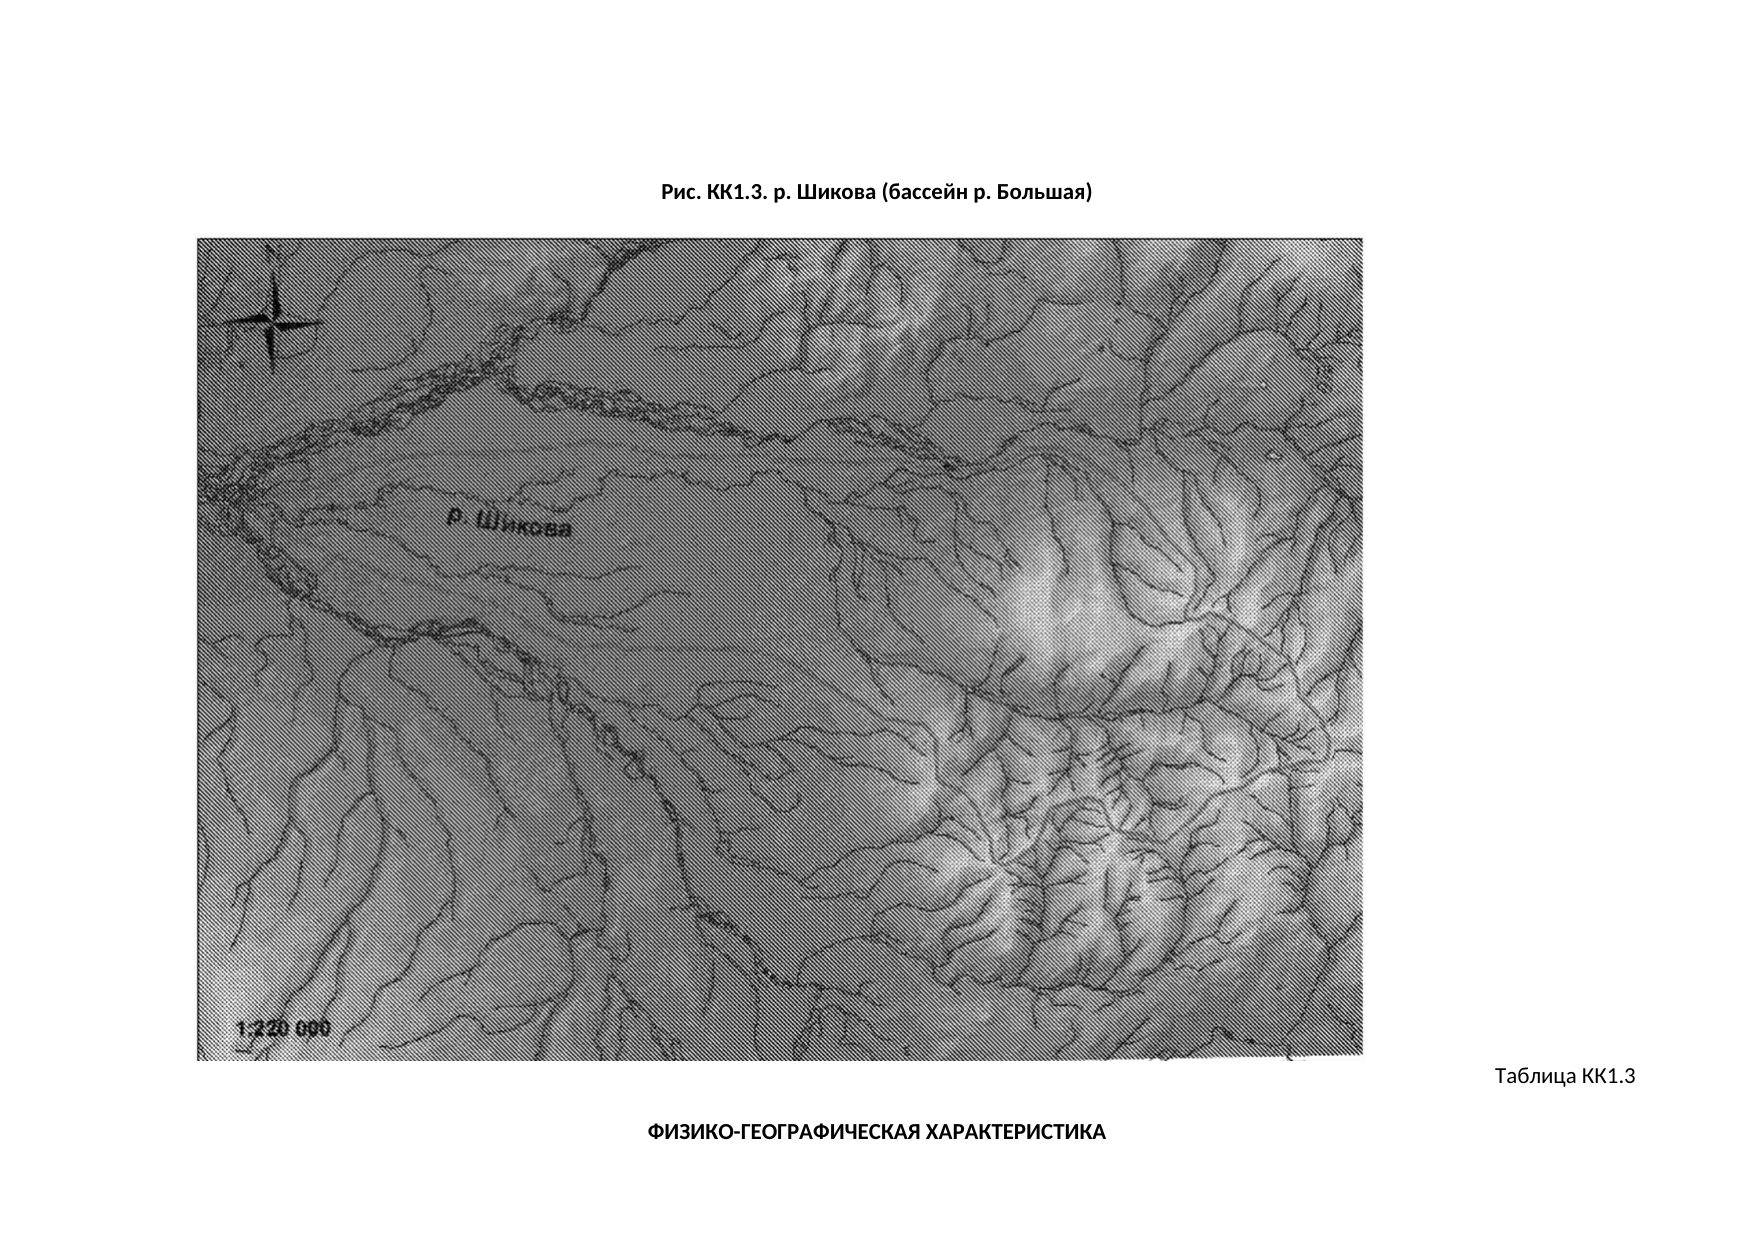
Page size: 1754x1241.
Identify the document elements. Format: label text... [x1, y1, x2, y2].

picture [193, 233, 1367, 1061]
title ФИЗИКО-ГЕОГРАФИЧЕСКАЯ ХАРАКТЕРИСТИКА [118, 1117, 1636, 1145]
title Рис. КК1.3. р. Шикова (бассейн р. Большая) [118, 177, 1636, 205]
text Таблица КК1.3 [118, 1061, 1636, 1089]
